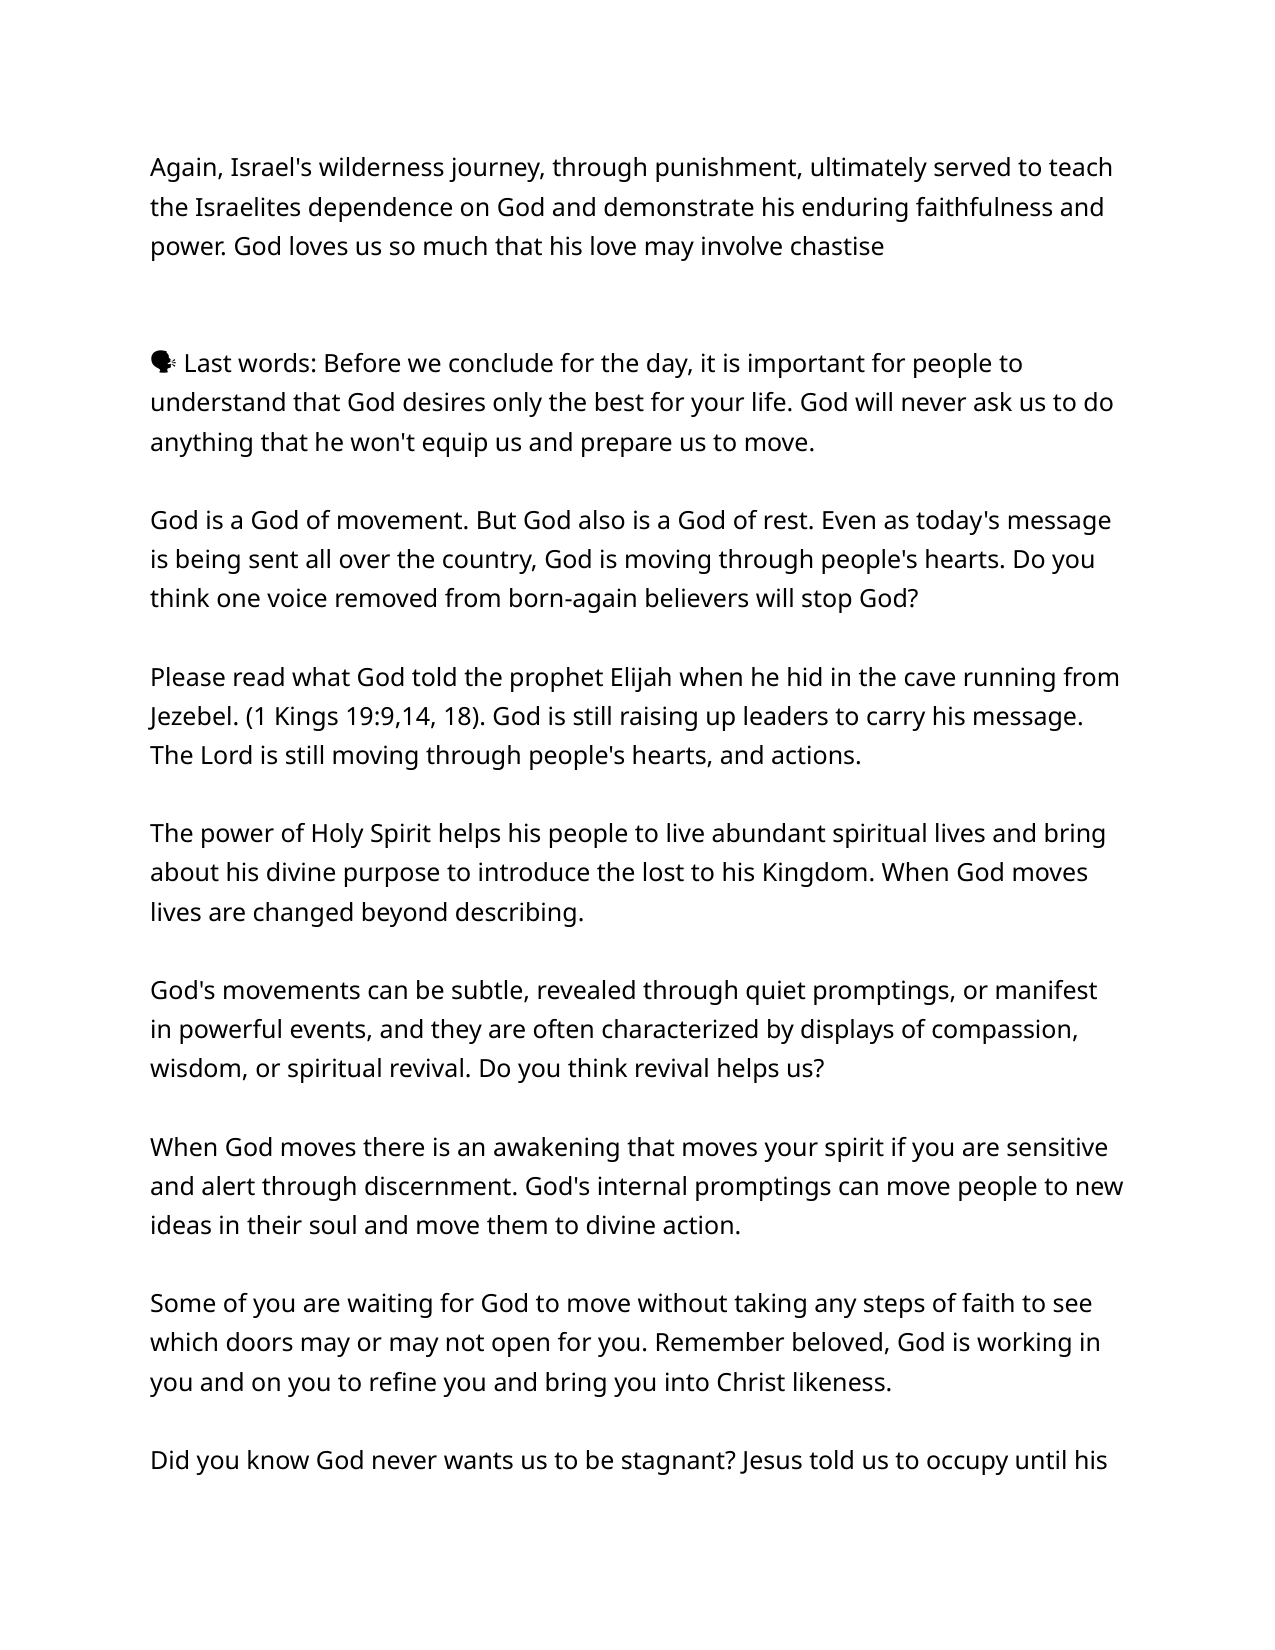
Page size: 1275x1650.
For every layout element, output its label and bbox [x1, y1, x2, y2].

text [150, 150, 1125, 1477]
